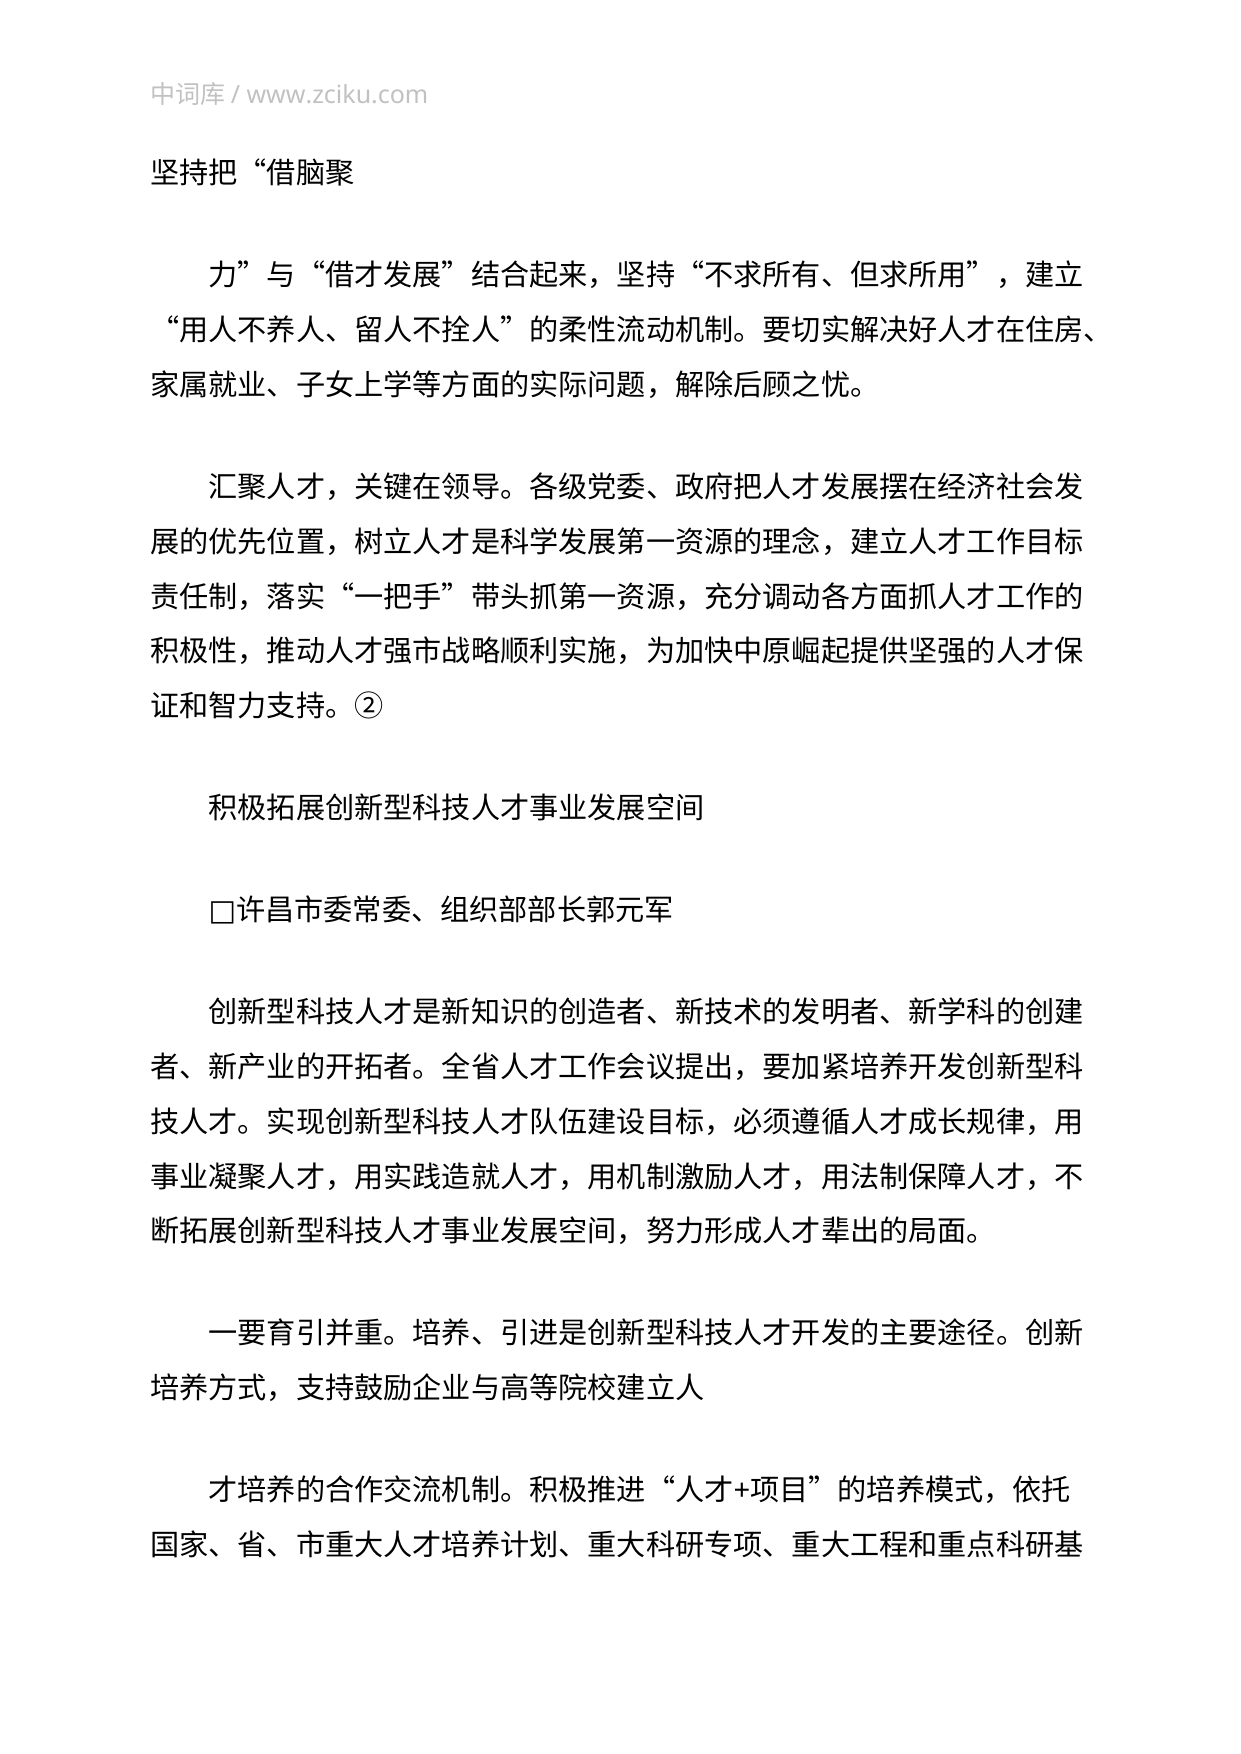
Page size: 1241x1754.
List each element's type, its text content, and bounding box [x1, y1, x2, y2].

text 一要育引并重。培养、引进是创新型科技人才开发的主要途径。创新培养方式，支持鼓励企业与高等院校建立人 [150, 1310, 1090, 1407]
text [150, 150, 1090, 192]
text 力”与“借才发展”结合起来，坚持“不求所有、但求所用”，建立“用人不养人、留人不拴人”的柔性流动机制。要切实解决好人才在住房、家属就业、子女上学等方面的实际问题，解除后顾之忧。 [150, 252, 1090, 404]
text 积极拓展创新型科技人才事业发展空间 [150, 785, 1090, 827]
text 创新型科技人才是新知识的创造者、新技术的发明者、新学科的创建者、新产业的开拓者。全省人才工作会议提出，要加紧培养开发创新型科技人才。实现创新型科技人才队伍建设目标，必须遵循人才成长规律，用事业凝聚人才，用实践造就人才，用机制激励人才，用法制保障人才，不断拓展创新型科技人才事业发展空间，努力形成人才辈出的局面。 [150, 988, 1090, 1250]
text □许昌市委常委、组织部部长郭元军 [150, 886, 1090, 929]
text 汇聚人才，关键在领导。各级党委、政府把人才发展摆在经济社会发展的优先位置，树立人才是科学发展第一资源的理念，建立人才工作目标责任制，落实“一把手”带头抓第一资源，充分调动各方面抓人才工作的积极性，推动人才强市战略顺利实施，为加快中原崛起提供坚强的人才保证和智力支持。② [150, 463, 1090, 725]
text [150, 1466, 1090, 1564]
